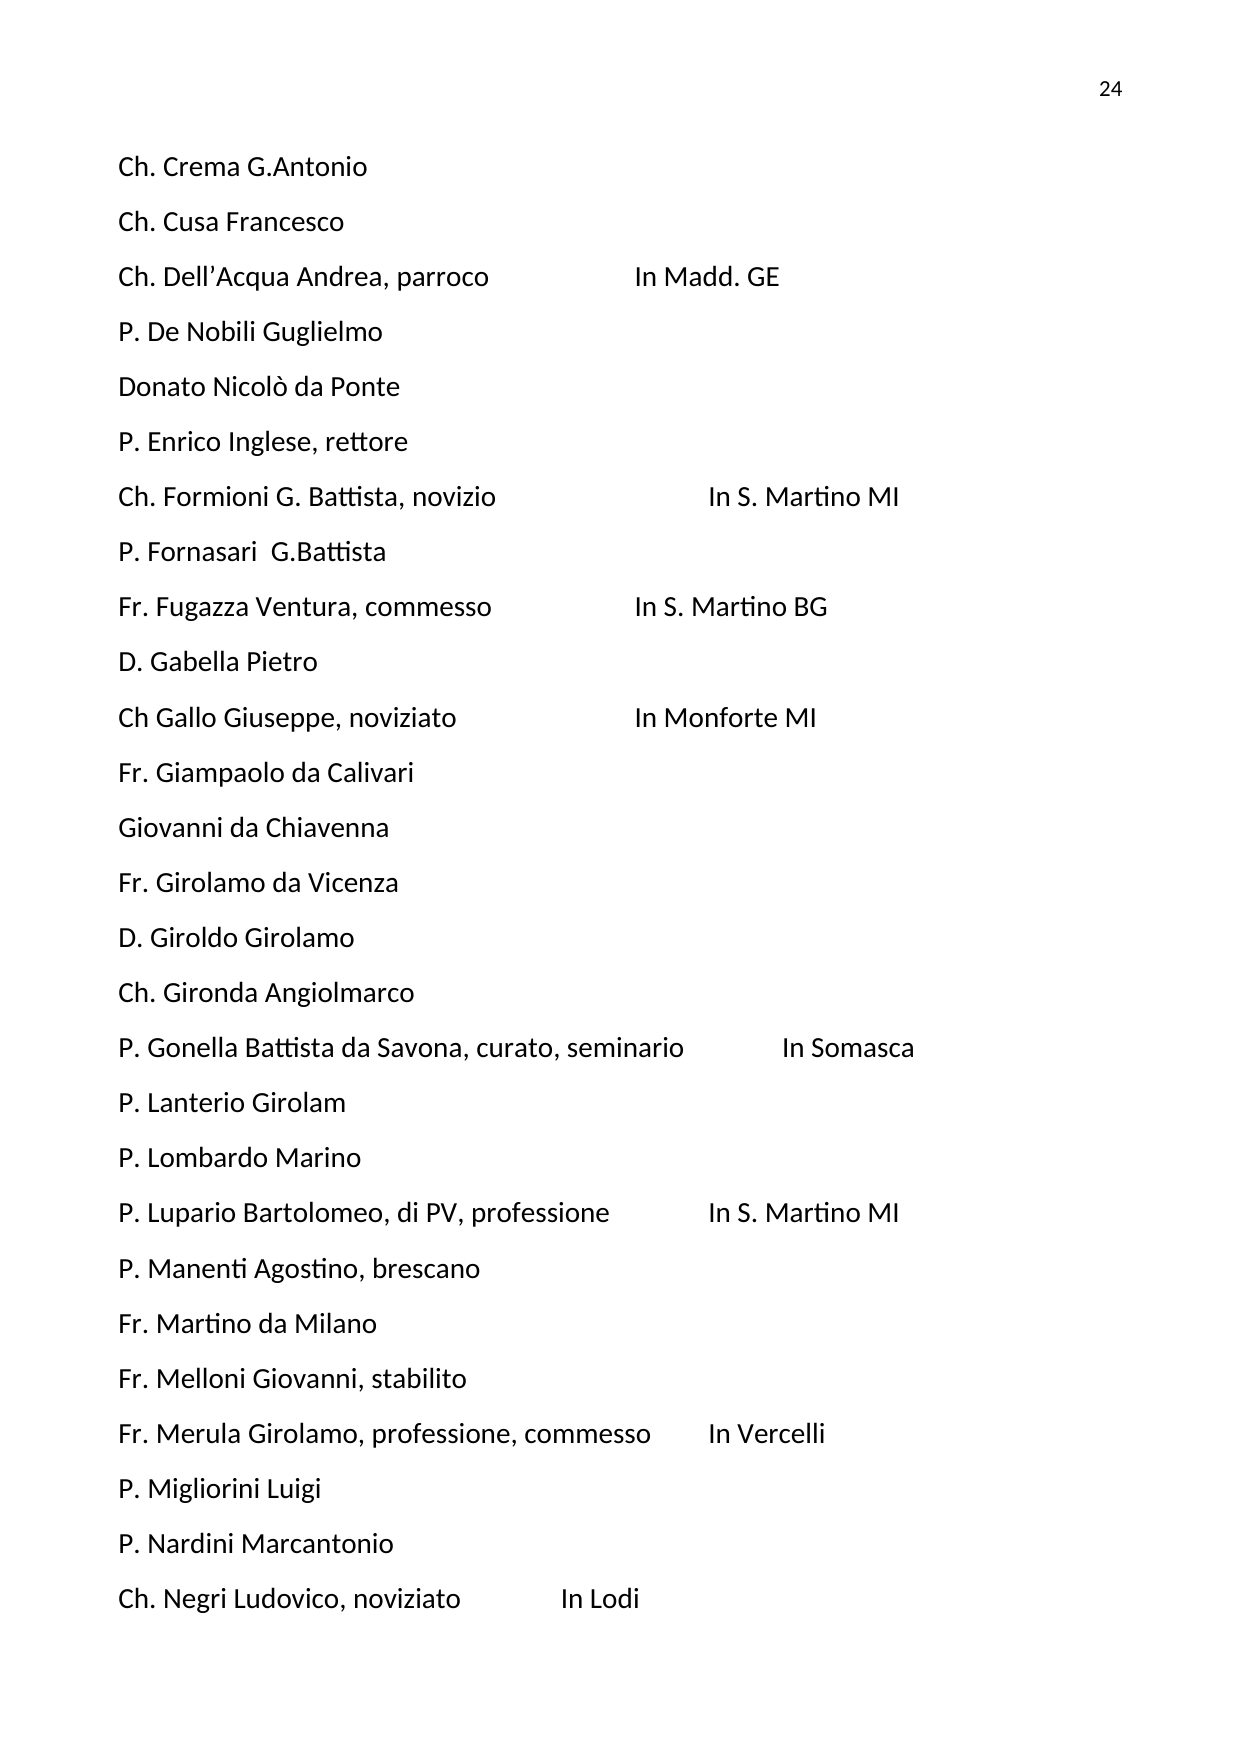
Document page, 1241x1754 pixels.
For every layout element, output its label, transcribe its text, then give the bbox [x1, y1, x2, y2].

text Donato Nicolò da Ponte [118, 368, 1122, 404]
text P. Migliorini Luigi [118, 1470, 1122, 1506]
text Fr. Martino da Milano [118, 1305, 1122, 1340]
text Fr. Merula Girolamo, professione, commesso In Vercelli [118, 1415, 1122, 1451]
text D. Gabella Pietro [118, 643, 1122, 679]
text P. Gonella Battista da Savona, curato, seminario In Somasca [118, 1029, 1122, 1065]
text Ch Gallo Giuseppe, noviziato In Monforte MI [118, 699, 1122, 734]
text Fr. Giampaolo da Calivari [118, 754, 1122, 789]
text Ch. Cusa Francesco [118, 203, 1122, 238]
text Fr. Melloni Giovanni, stabilito [118, 1360, 1122, 1396]
text P. Manenti Agostino, brescano [118, 1250, 1122, 1285]
text Fr. Girolamo da Vicenza [118, 864, 1122, 899]
text Ch. Dell’Acqua Andrea, parroco In Madd. GE [118, 258, 1122, 293]
text P. Nardini Marcantonio [118, 1525, 1122, 1561]
text P. Enrico Inglese, rettore [118, 423, 1122, 459]
text P. Lupario Bartolomeo, di PV, professione In S. Martino MI [118, 1194, 1122, 1230]
text Fr. Fugazza Ventura, commesso In S. Martino BG [118, 588, 1122, 624]
text Ch. Crema G.Antonio [118, 148, 1122, 183]
text Ch. Formioni G. Battista, novizio In S. Martino MI [118, 478, 1122, 514]
text Ch. Negri Ludovico, noviziato In Lodi [118, 1580, 1122, 1616]
text Ch. Gironda Angiolmarco [118, 974, 1122, 1010]
text P. Fornasari G.Battista [118, 533, 1122, 569]
text D. Giroldo Girolamo [118, 919, 1122, 955]
text P. Lanterio Girolam [118, 1084, 1122, 1120]
text P. Lombardo Marino [118, 1139, 1122, 1175]
text P. De Nobili Guglielmo [118, 313, 1122, 348]
text Giovanni da Chiavenna [118, 809, 1122, 844]
